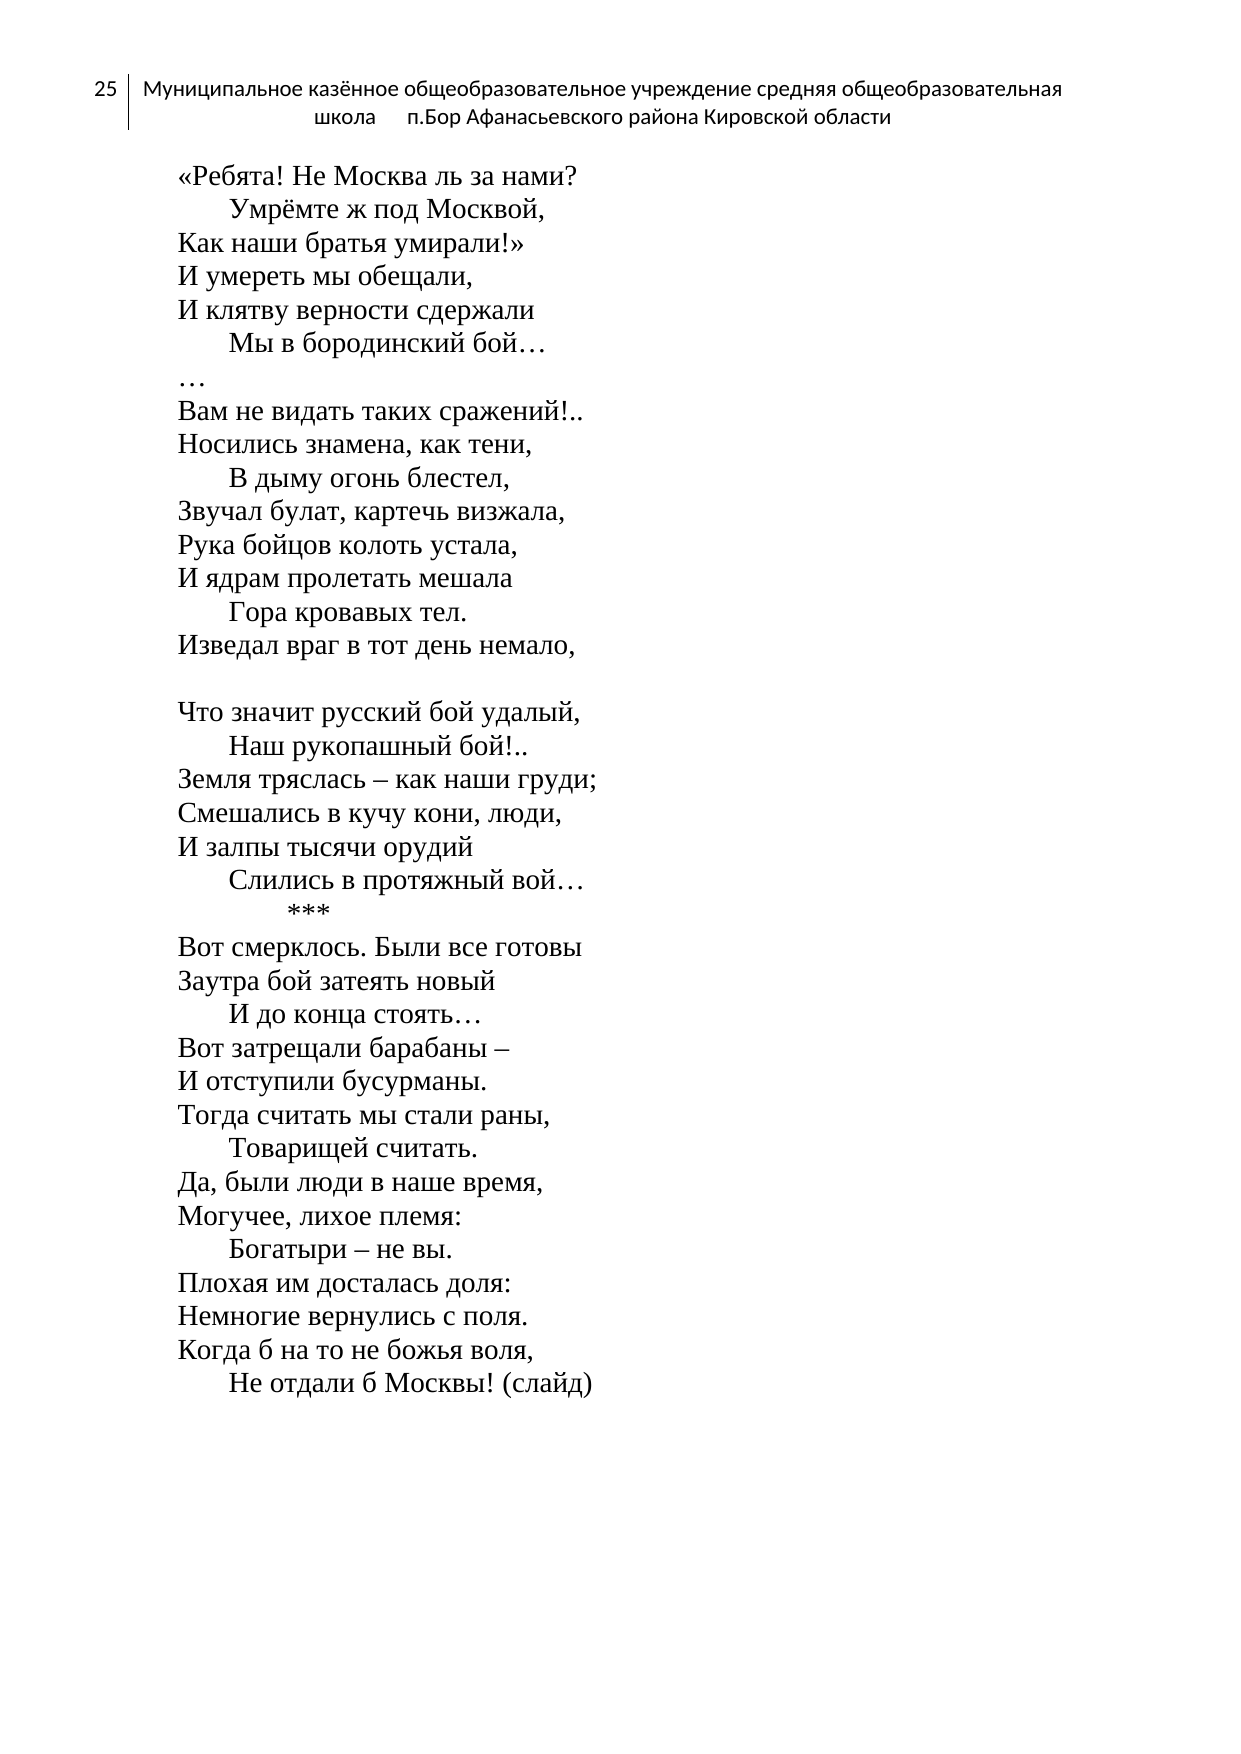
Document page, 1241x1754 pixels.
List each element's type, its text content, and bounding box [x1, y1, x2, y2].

text И отступили бусурманы. [118, 1063, 1122, 1097]
text «Ребята! Не Москва ль за нами? [118, 158, 1122, 191]
text И залпы тысячи орудий [118, 829, 1122, 862]
text Когда б на то не божья воля, [118, 1332, 1122, 1365]
text … [118, 359, 1122, 393]
text *** [118, 896, 1122, 929]
text Плохая им досталась доля: [118, 1265, 1122, 1298]
text Звучал булат, картечь визжала, [118, 493, 1122, 527]
text Вот затрещали барабаны – [118, 1030, 1122, 1063]
text Как наши братья умирали!» [118, 225, 1122, 258]
text Смешались в кучу кони, люди, [118, 795, 1122, 829]
text И ядрам пролетать мешала [118, 560, 1122, 594]
text Богатыри – не вы. [118, 1231, 1122, 1265]
text И умереть мы обещали, [118, 258, 1122, 292]
text Мы в бородинский бой… [118, 326, 1122, 359]
text Наш рукопашный бой!.. [118, 728, 1122, 762]
text Вот смерклось. Были все готовы [118, 929, 1122, 963]
text Носились знамена, как тени, [118, 426, 1122, 460]
text В дыму огонь блестел, [118, 460, 1122, 493]
text Рука бойцов колоть устала, [118, 527, 1122, 560]
text Заутра бой затеять новый [118, 963, 1122, 996]
text И клятву верности сдержали [118, 292, 1122, 326]
text Вам не видать таких сражений!.. [118, 393, 1122, 426]
text Изведал враг в тот день немало, [118, 627, 1122, 661]
text Что значит русский бой удалый, [118, 694, 1122, 728]
text Немногие вернулись с поля. [118, 1298, 1122, 1332]
text Умрёмте ж под Москвой, [118, 191, 1122, 225]
text Не отдали б Москвы! (слайд) [118, 1365, 1122, 1399]
text Да, были люди в наше время, [118, 1164, 1122, 1198]
text И до конца стоять… [118, 996, 1122, 1030]
text Могучее, лихое племя: [118, 1198, 1122, 1231]
text Гора кровавых тел. [118, 594, 1122, 627]
text Земля тряслась – как наши груди; [118, 762, 1122, 795]
text Слились в протяжный вой… [118, 862, 1122, 896]
text Товарищей считать. [118, 1131, 1122, 1164]
text Тогда считать мы стали раны, [118, 1097, 1122, 1131]
